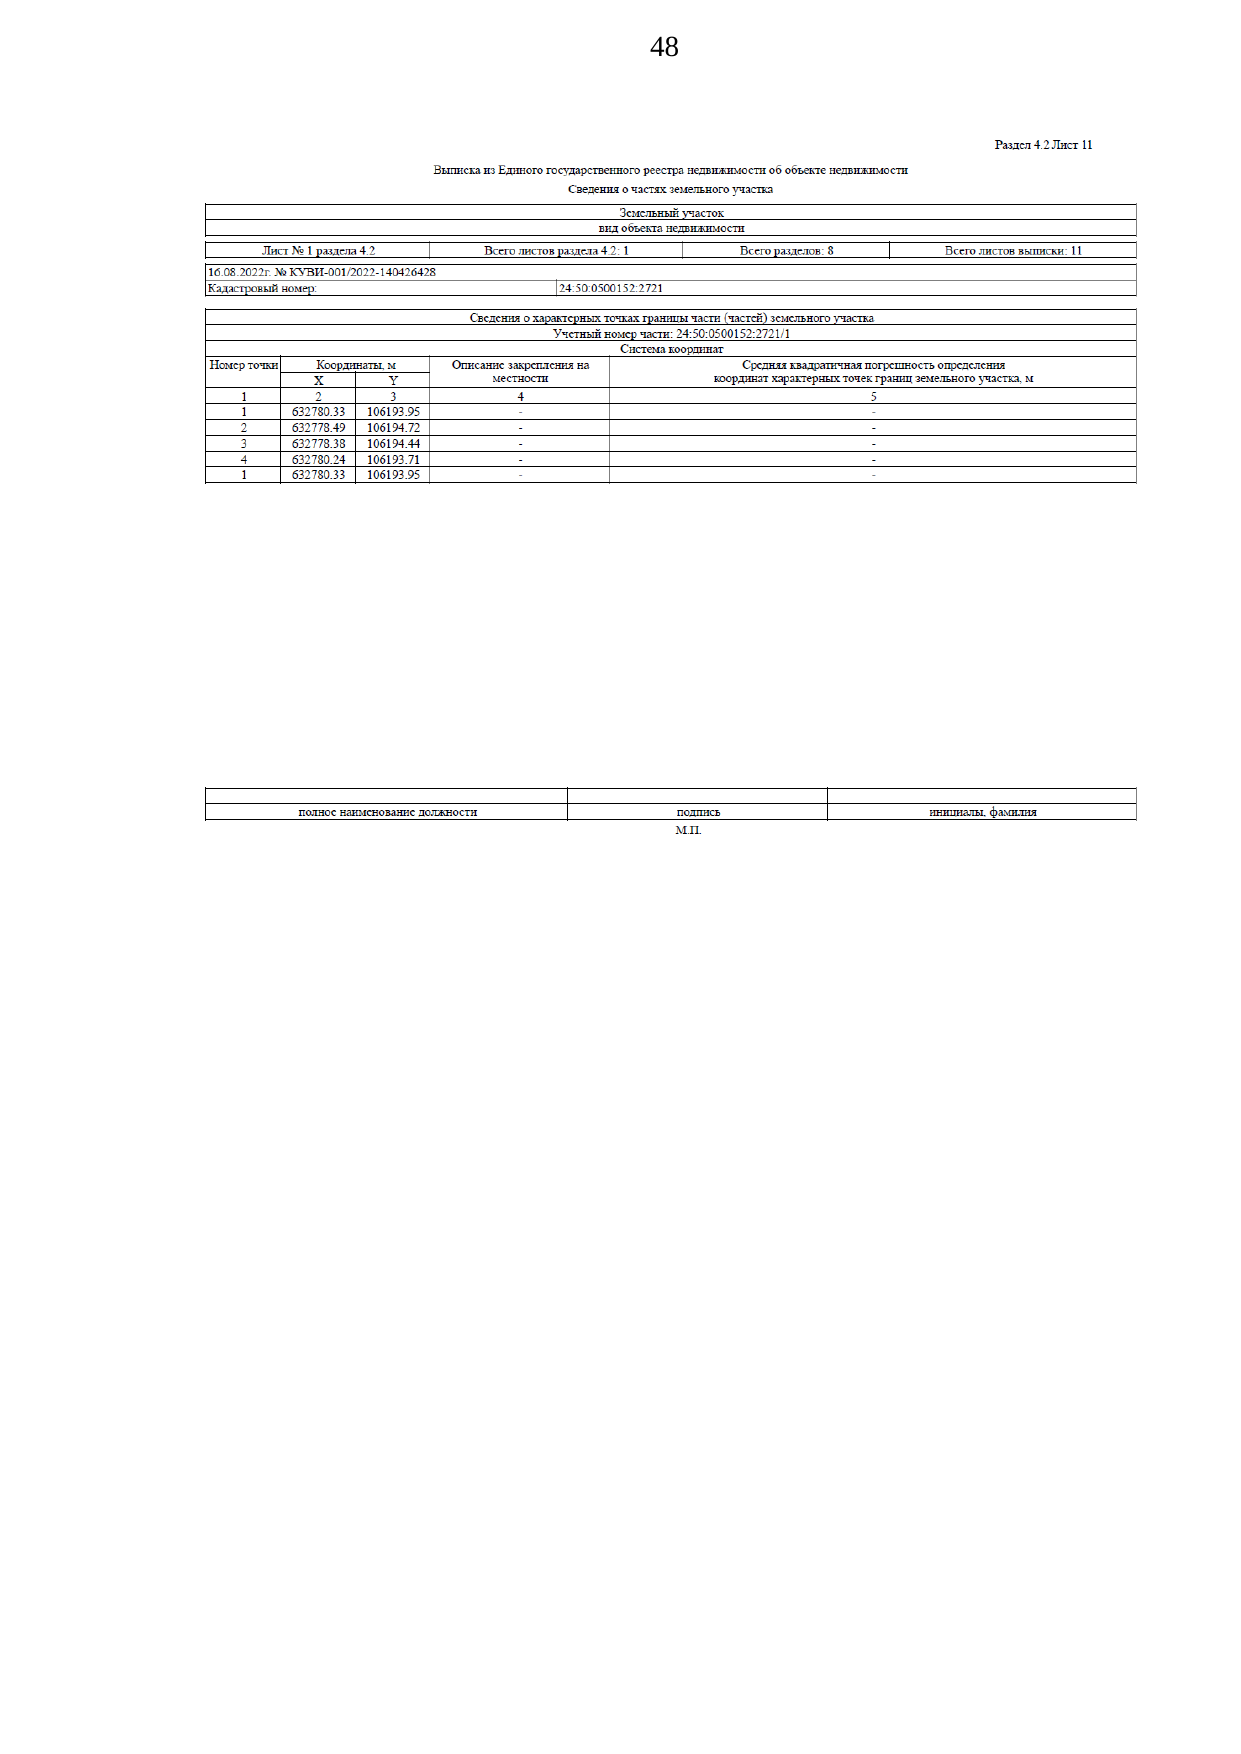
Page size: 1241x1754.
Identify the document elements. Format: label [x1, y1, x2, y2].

picture [177, 118, 1152, 848]
